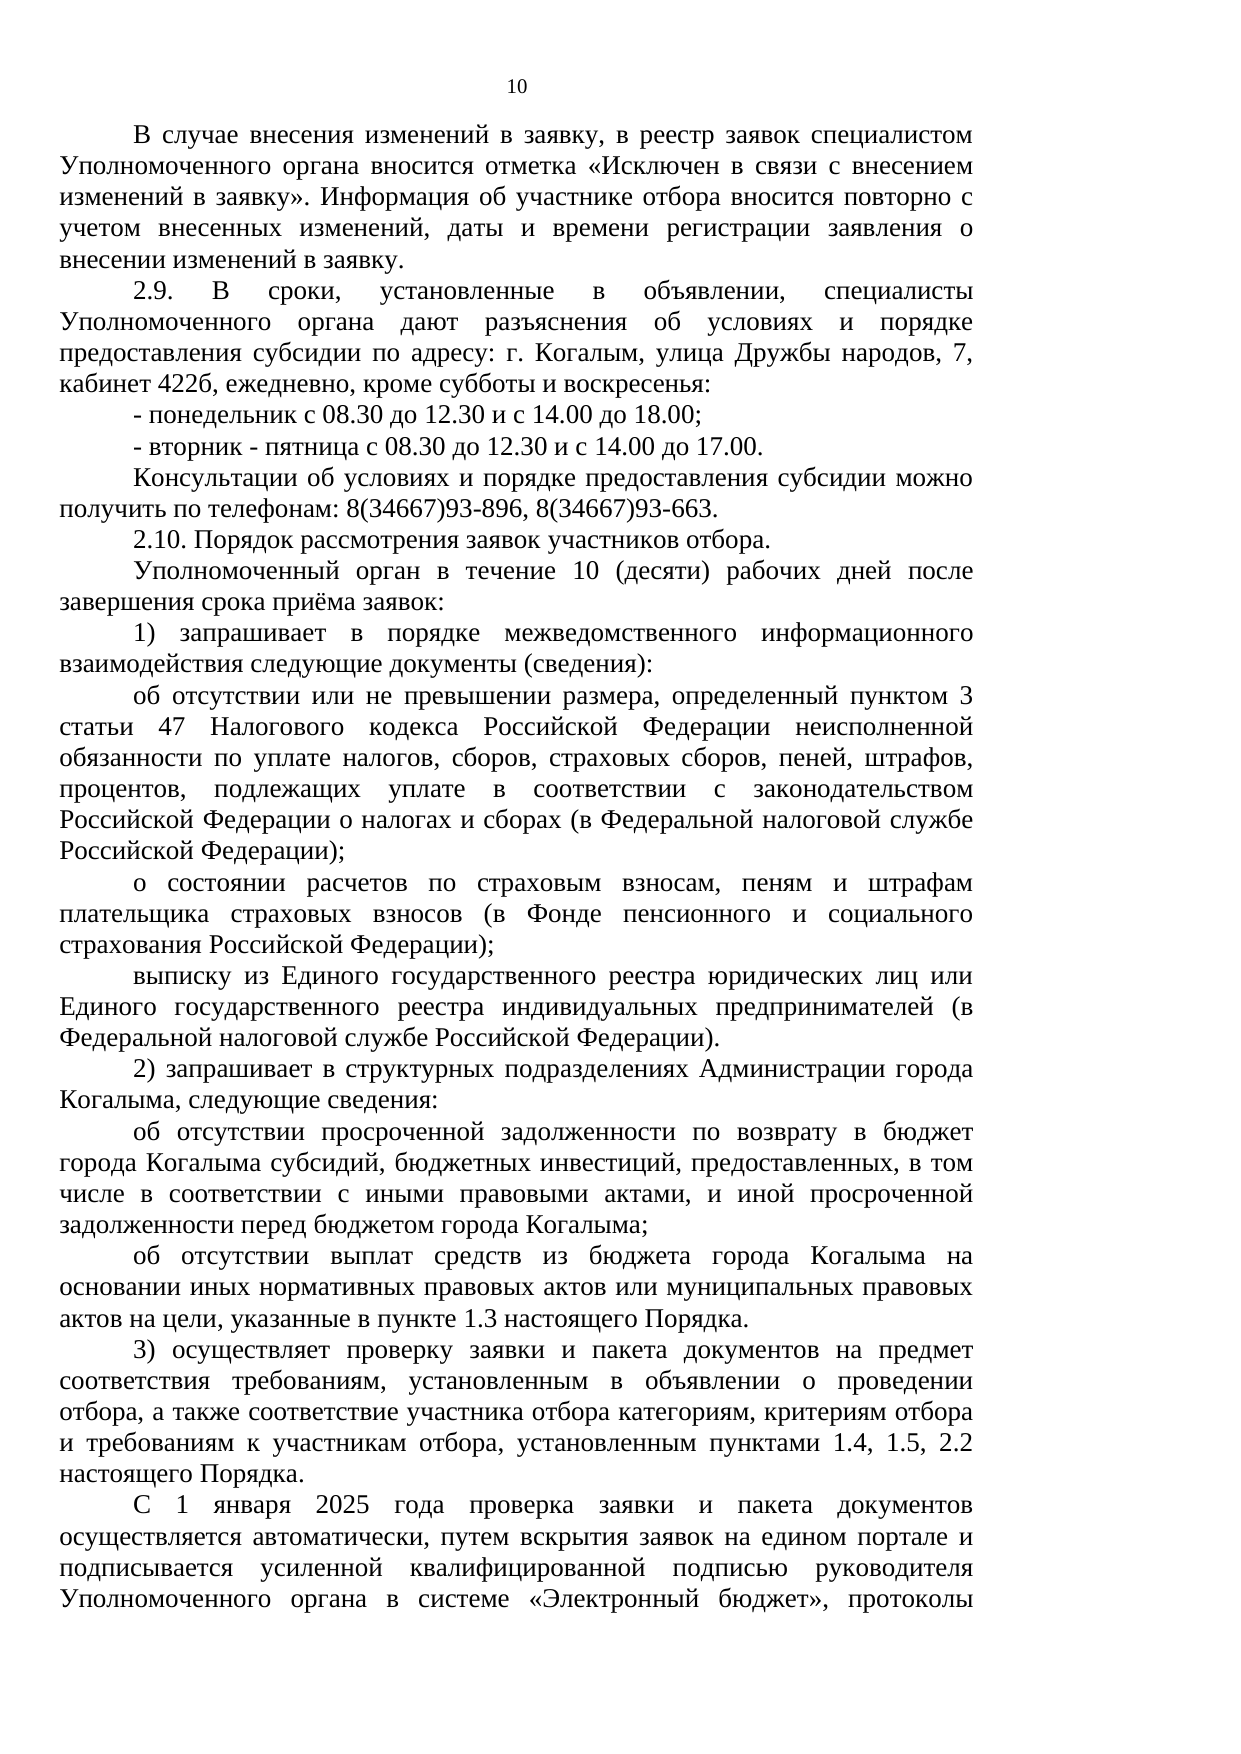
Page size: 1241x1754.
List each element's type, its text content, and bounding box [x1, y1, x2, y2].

text - вторник - пятница с 08.30 до 12.30 и с 14.00 до 17.00. [59, 429, 974, 461]
text об отсутствии выплат средств из бюджета города Когалыма на основании иных нормативных правовых актов или муниципальных правовых актов на цели, указанные в пункте 1.3 настоящего Порядка. [59, 1239, 974, 1333]
text Консультации об условиях и порядке предоставления субсидии можно получить по телефонам: 8(34667)93-896, 8(34667)93-663. [59, 461, 974, 523]
text Уполномоченный орган в течение 10 (десяти) рабочих дней после завершения срока приёма заявок: [59, 554, 974, 616]
text - понедельник с 08.30 до 12.30 и с 14.00 до 18.00; [59, 398, 974, 429]
text об отсутствии просроченной задолженности по возврату в бюджет города Когалыма субсидий, бюджетных инвестиций, предоставленных, в том числе в соответствии с иными правовыми актами, и иной просроченной задолженности перед бюджетом города Когалыма; [59, 1115, 974, 1239]
text 1) запрашивает в порядке межведомственного информационного взаимодействия следующие документы (сведения): [59, 616, 974, 679]
text 2) запрашивает в структурных подразделениях Администрации города Когалыма, следующие сведения: [59, 1052, 974, 1115]
text 2.10. Порядок рассмотрения заявок участников отбора. [59, 523, 974, 554]
text об отсутствии или не превышении размера, определенный пунктом 3 статьи 47 Налогового кодекса Российской Федерации неисполненной обязанности по уплате налогов, сборов, страховых сборов, пеней, штрафов, процентов, подлежащих уплате в соответствии с законодательством Российской Федерации о налогах и сборах (в Федеральной налоговой службе Российской Федерации); [59, 679, 974, 866]
text о состоянии расчетов по страховым взносам, пеням и штрафам плательщика страховых взносов (в Фонде пенсионного и социального страхования Российской Федерации); [59, 866, 974, 959]
text 2.9. В сроки, установленные в объявлении, специалисты Уполномоченного органа дают разъяснения об условиях и порядке предоставления субсидии по адресу: г. Когалым, улица Дружбы народов, 7, кабинет 422б, ежедневно, кроме субботы и воскресенья: [59, 274, 974, 398]
text выписку из Единого государственного реестра юридических лиц или Единого государственного реестра индивидуальных предпринимателей (в Федеральной налоговой службе Российской Федерации). [59, 959, 974, 1052]
text 3) осуществляет проверку заявки и пакета документов на предмет соответствия требованиям, установленным в объявлении о проведении отбора, а также соответствие участника отбора категориям, критериям отбора и требованиям к участникам отбора, установленным пунктами 1.4, 1.5, 2.2 настоящего Порядка. [59, 1333, 974, 1488]
text В случае внесения изменений в заявку, в реестр заявок специалистом Уполномоченного органа вносится отметка «Исключен в связи с внесением изменений в заявку». Информация об участнике отбора вносится повторно с учетом внесенных изменений, даты и времени регистрации заявления о внесении изменений в заявку. [59, 118, 974, 274]
